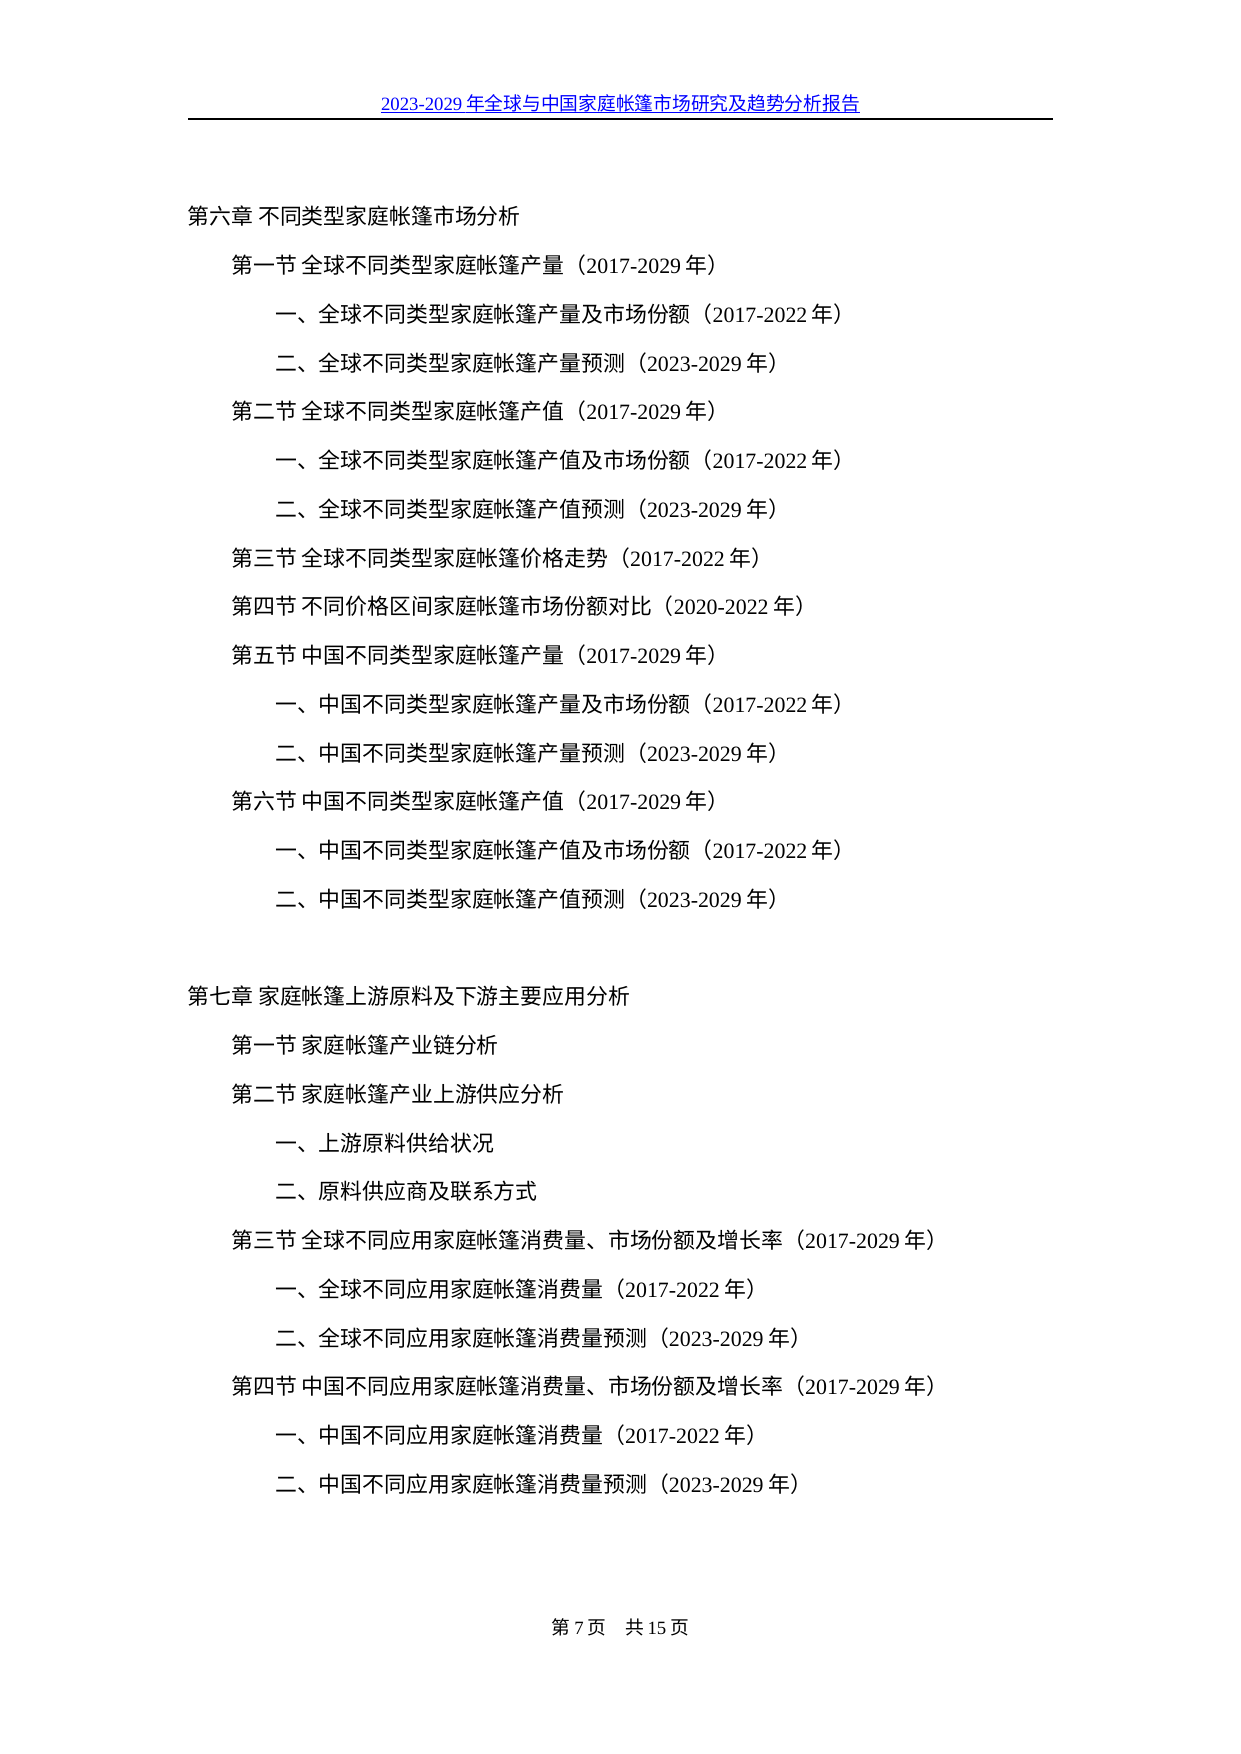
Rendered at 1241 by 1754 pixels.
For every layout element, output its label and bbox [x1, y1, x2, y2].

text [187, 150, 1053, 1499]
